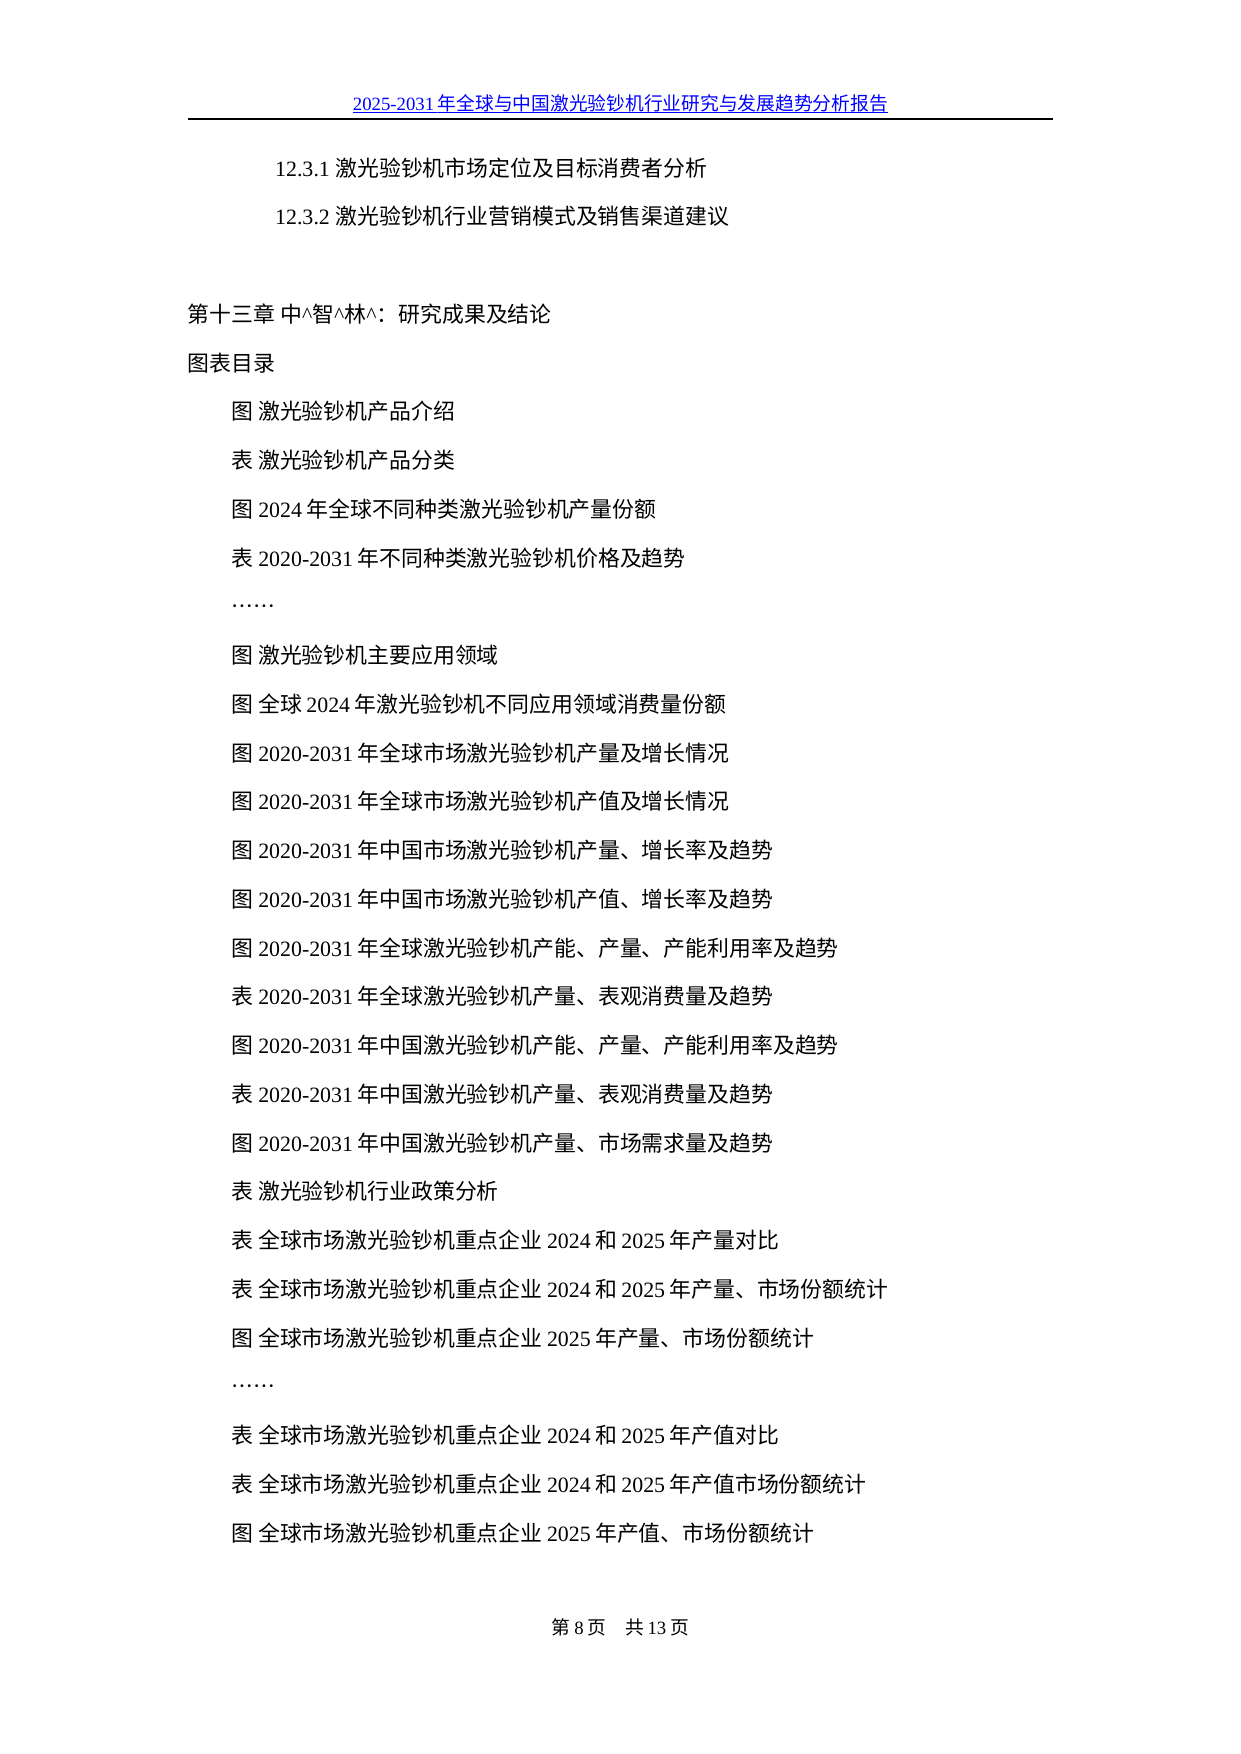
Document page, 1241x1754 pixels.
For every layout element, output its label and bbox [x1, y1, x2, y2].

text [187, 150, 1053, 1548]
